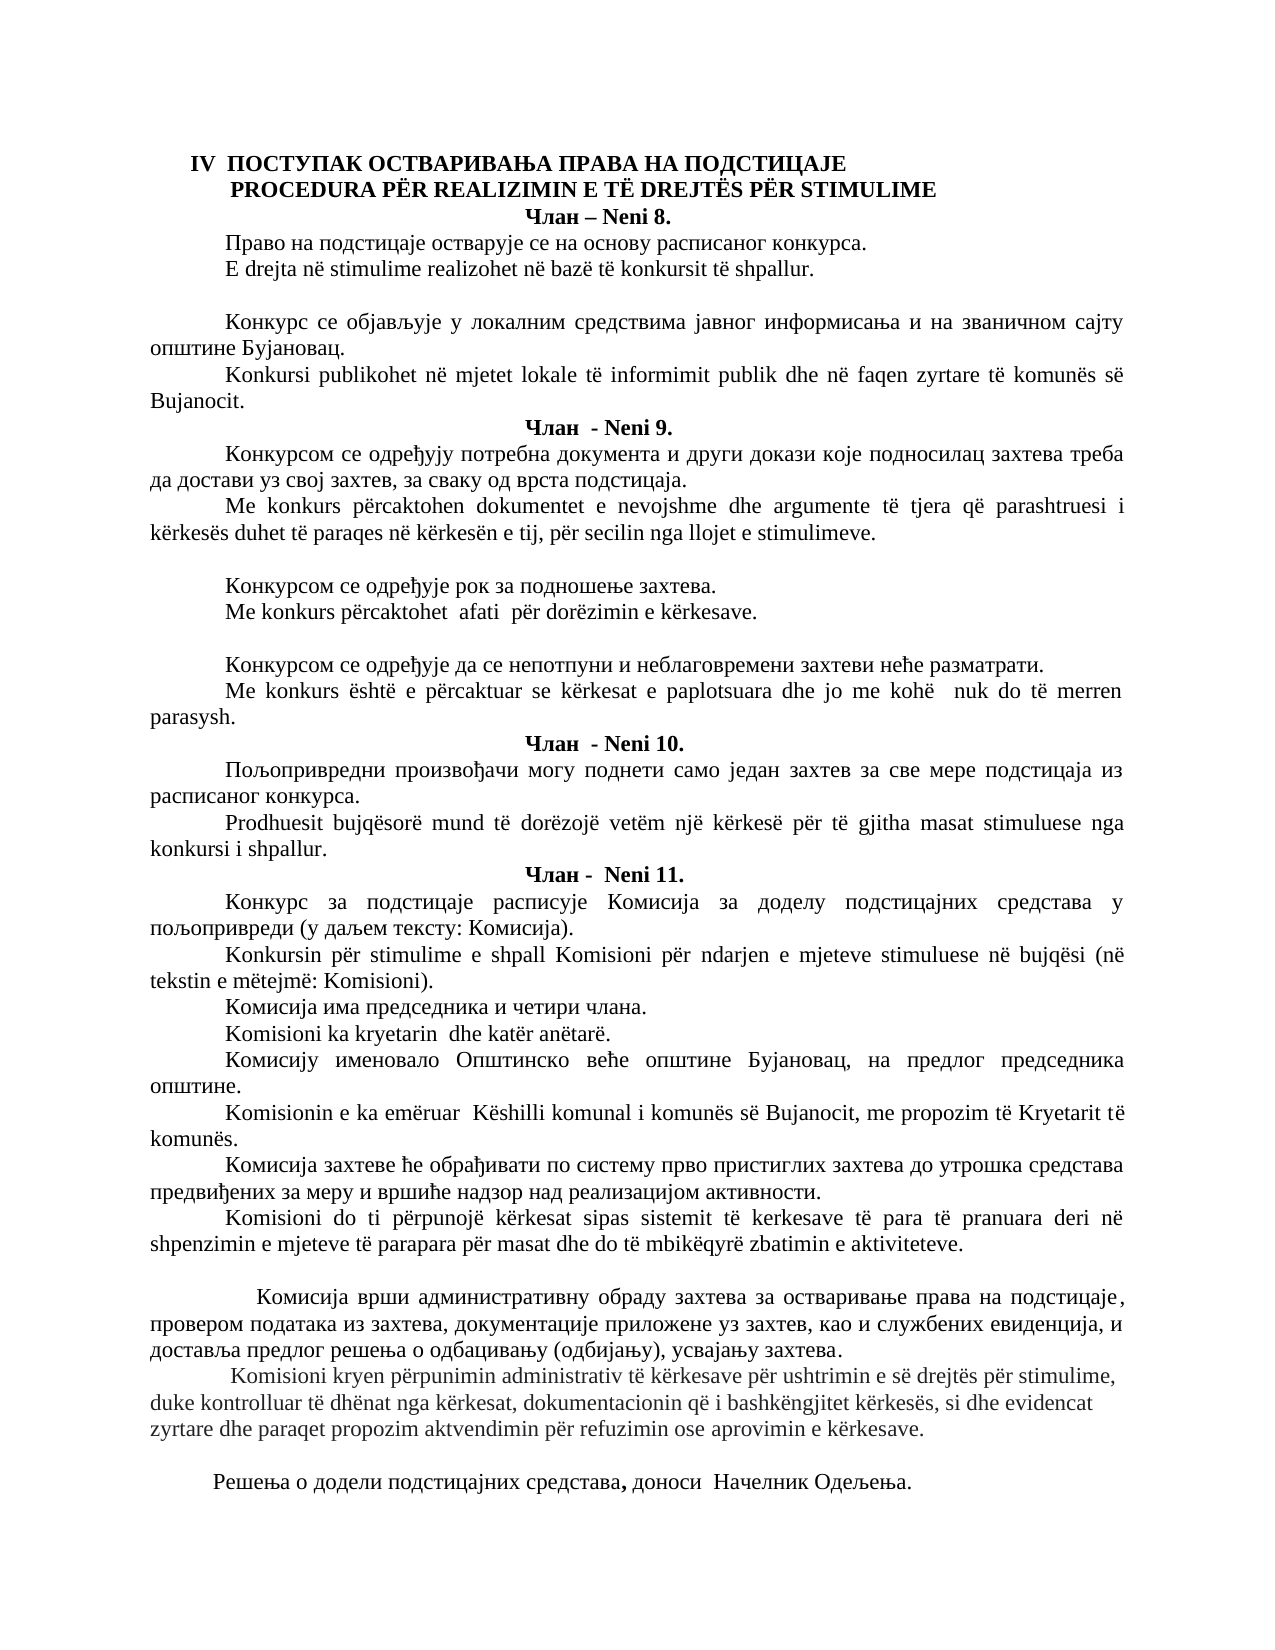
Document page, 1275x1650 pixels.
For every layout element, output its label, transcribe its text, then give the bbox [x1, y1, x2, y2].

text Члан - Neni 9. [150, 413, 1125, 440]
text Комисија захтеве ће обрађивати по систему прво пристиглих захтева до утрошка средстава предвиђених за меру и вршиће надзор над реализацијом активности. [150, 1151, 1125, 1204]
text Komisioni ka kryetarin dhe katër anëtarë. [150, 1020, 1125, 1046]
text IV ПОСТУПАК ОСТВАРИВАЊА ПРАВА НА ПОДСТИЦАЈЕ [150, 150, 1125, 176]
text Me konkurs përcaktohen dokumentet e nevojshme dhe argumente të tjera që parashtruesi i kërkesës duhet të paraqes në kërkesën e tij, për secilin nga llojet e stimulimeve. [150, 493, 1125, 545]
text Me konkurs është e përcaktuar se kërkesat e paplotsuara dhe jo me kohë nuk do të merren parasysh. [150, 677, 1125, 730]
text Комисију именовало Општинско веће општине Бујановац, на предлог председника општине. [150, 1046, 1125, 1099]
text Конкурсом се одређује да се непотпуни и неблаговремени захтеви неће разматрати. [150, 651, 1125, 677]
text Konkursi publikohet në mjetet lokale të informimit publik dhe në faqen zyrtare të komunës së Bujanocit. [150, 361, 1125, 413]
text Komisioni kryen përpunimin administrativ të kërkesave për ushtrimin e së drejtës për stimulime, duke kontrolluar të dhënat nga kërkesat, dokumentacionin që i bashkëngjitet kërkesës, si dhe evidencat zyrtare dhe paraqet propozim aktvendimin për refuzimin ose aprovimin e kërkesave. [150, 1362, 1125, 1441]
text E drejta në stimulime realizohet në bazë të konkursit të shpallur. [150, 255, 1125, 282]
text PROCEDURA PËR REALIZIMIN E TË DREJTËS PËR STIMULIME [150, 176, 1125, 203]
text Конкурс за подстицаје расписује Комисија за доделу подстицајних средстава у пољопривреди (у даљем тексту: Комисија). [150, 888, 1125, 941]
text Члан – Neni 8. [150, 203, 1125, 229]
text Право на подстицаје остварује се на основу расписаног конкурса. [150, 229, 1125, 255]
text Пољопривредни произвођачи могу поднети само један захтев за све мере подстицаја из расписаног конкурса. [150, 756, 1125, 809]
text Komisioni do ti përpunojë kërkesat sipas sistemit të kerkesave të para të pranuara deri në shpenzimin e mjeteve të parapara për masat dhe do të mbikëqyrë zbatimin e aktiviteteve. [150, 1204, 1125, 1257]
text Члан - Neni 11. [150, 862, 1125, 888]
text Prodhuesit bujqësorë mund të dorëzojë vetëm një kërkesë për të gjitha masat stimuluese nga konkursi i shpallur. [150, 809, 1125, 862]
text Члан - Neni 10. [150, 730, 1125, 756]
text Конкурсом се одређују потребна документа и други докази које подносилац захтева треба да достави уз свој захтев, за сваку од врста подстицаја. [150, 440, 1125, 493]
text Конкурс се објављује у локалним средствима јавног информисања и на званичном сајту општине Бујановац. [150, 308, 1125, 361]
text Комисија врши административну обраду захтева за остваривање права на подстицаје, провером података из захтева, документације приложене уз захтев, као и службених евиденција, и доставља предлог решења о одбацивању (одбијању), усвајању захтева. [150, 1283, 1125, 1362]
text Конкурсом се одређује рок за подношење захтева. [150, 572, 1125, 598]
text Комисија има председника и четири члана. [150, 993, 1125, 1020]
text Решења о додели подстицајних средстава, доноси Начелник Одељењa. [150, 1468, 1125, 1494]
text Me konkurs përcaktohet afati për dorëzimin e kërkesave. [150, 598, 1125, 624]
text Komisionin e ka emëruar Këshilli komunal i komunës së Bujanocit, me propozim të Kryetarit të komunës. [150, 1099, 1125, 1151]
text Konkursin për stimulime e shpall Komisioni për ndarjen e mjeteve stimuluese në bujqësi (në tekstin e mëtejmë: Komisioni). [150, 941, 1125, 993]
